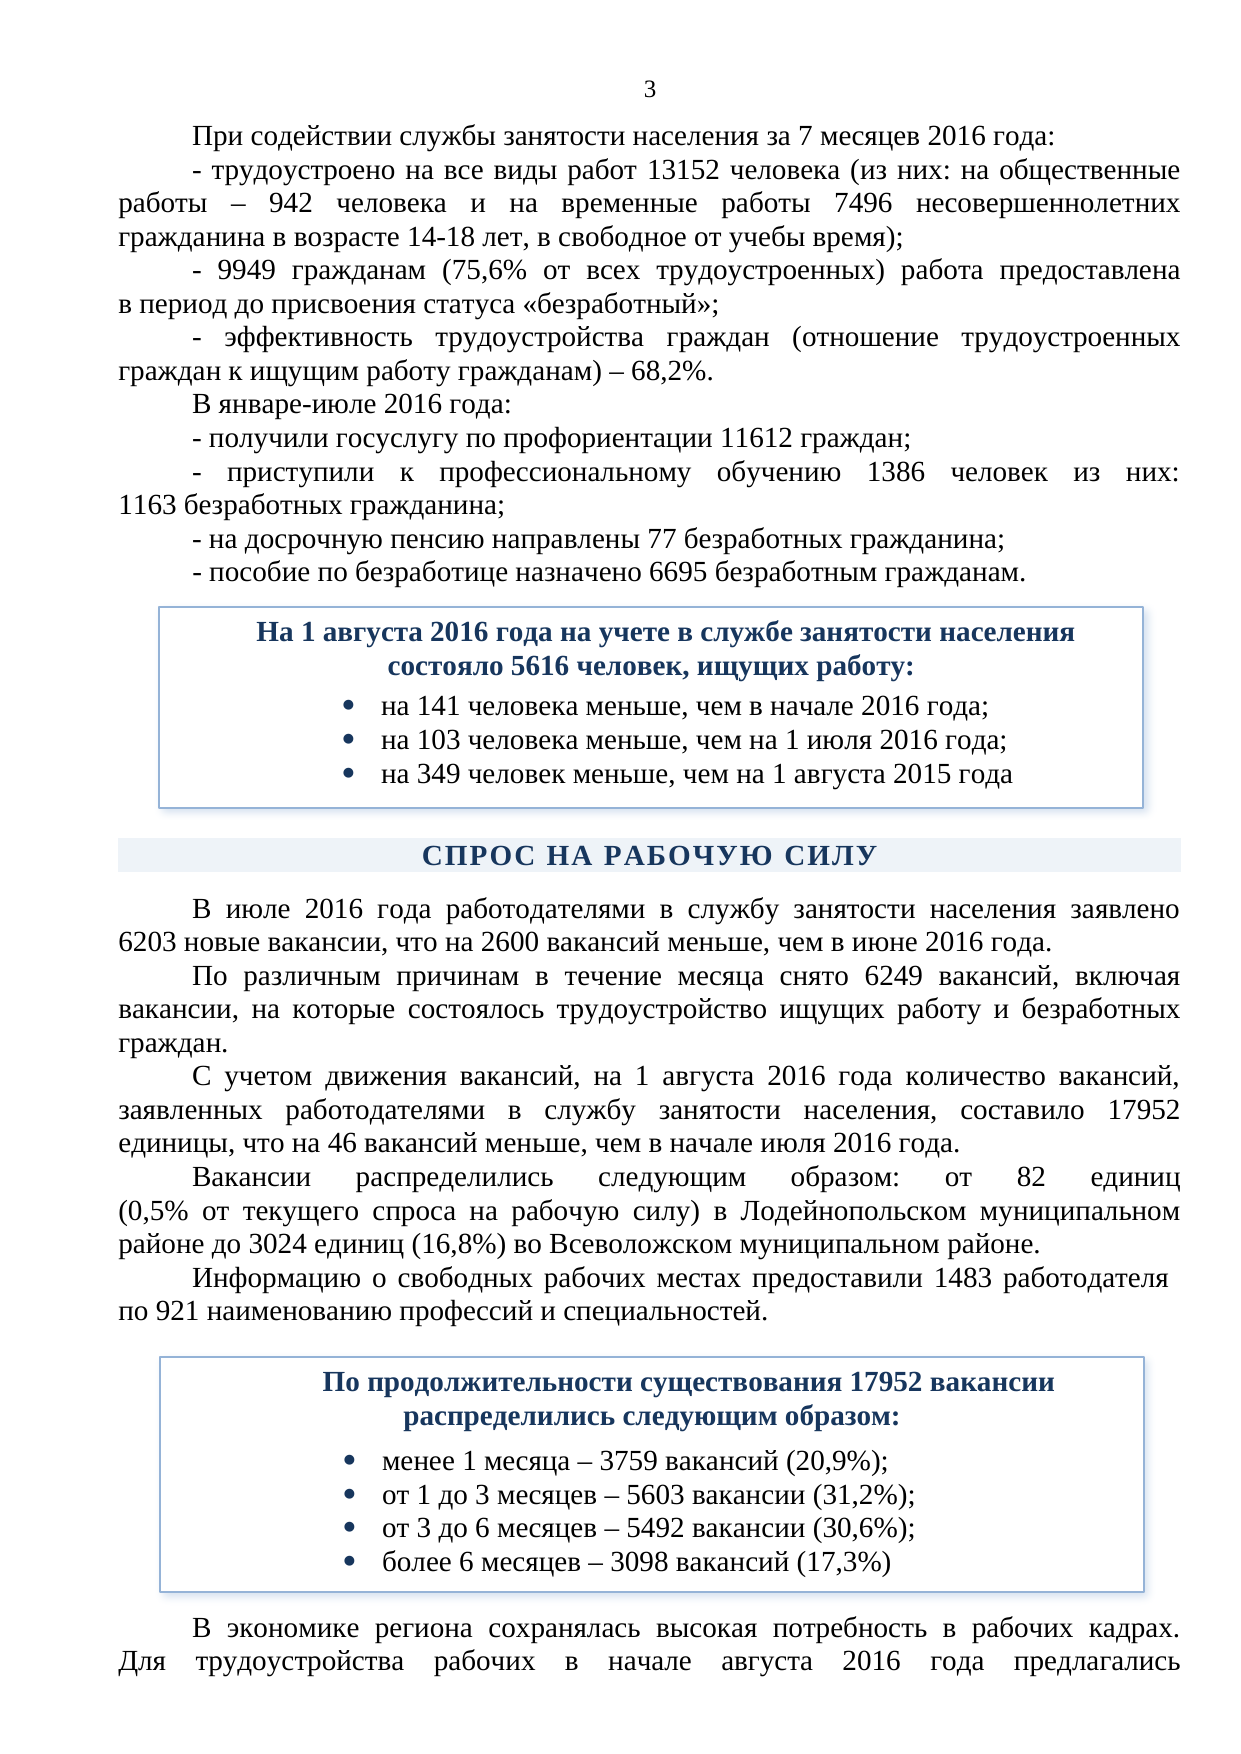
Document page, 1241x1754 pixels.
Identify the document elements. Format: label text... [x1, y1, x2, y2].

text - 9949 гражданам (75,6% от всех трудоустроенных) работа предоставлена в период до присвоения статуса «безработный»; [118, 252, 1181, 319]
text - пособие по безработице назначено 6695 безработным гражданам. [192, 554, 1181, 588]
text - получили госуслугу по профориентации 11612 граждан; [118, 420, 1181, 454]
text В июле 2016 года работодателями в службу занятости населения заявлено 6203 новые вакансии, что на 2600 вакансий меньше, чем в июне 2016 года. [118, 891, 1181, 958]
text По различным причинам в течение месяца снято 6249 вакансий, включая вакансии, на которые состоялось трудоустройство ищущих работу и безработных граждан. [118, 958, 1181, 1058]
text При содействии службы занятости населения за 7 месяцев 2016 года: [118, 118, 1181, 152]
list Информацию о свободных рабочих местах предоставили 1483 работодателя по 921 наименованию профессий и специальностей. [118, 1260, 1181, 1327]
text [118, 1346, 1181, 1677]
text - 30-49 лет – 2024 человека (49,8%); [160, 1357, 1152, 1601]
text Вакансии распределились следующим образом: от 82 единиц (0,5% от текущего спроса на рабочую силу) в Лодейнопольском муниципальном районе до 3024 единиц (16,8%) во Всеволожском муниципальном районе. [118, 1159, 1181, 1260]
text С учетом движения вакансий, на 1 августа 2016 года количество вакансий, заявленных работодателями в службу занятости населения, составило 17952 единицы, что на 46 вакансий меньше, чем в начале июля 2016 года. [118, 1058, 1181, 1159]
text - на досрочную пенсию направлены 77 безработных гражданина; [118, 521, 1181, 554]
text В январе-июле 2016 года: [118, 387, 1181, 420]
text Спрос на рабочую силу [118, 838, 1181, 872]
text - приступили к профессиональному обучению 1386 человек из них: 1163 безработных гражданина; [118, 454, 1181, 521]
text - эффективность трудоустройства граждан (отношение трудоустроенных граждан к ищущим работу гражданам) – 68,2%. [118, 319, 1181, 387]
text - трудоустроено на все виды работ 13152 человека (из них: на общественные работы – 942 человека и на временные работы 7496 несовершеннолетних гражданина в возрасте 14-18 лет, в свободное от учебы время); [118, 152, 1181, 252]
